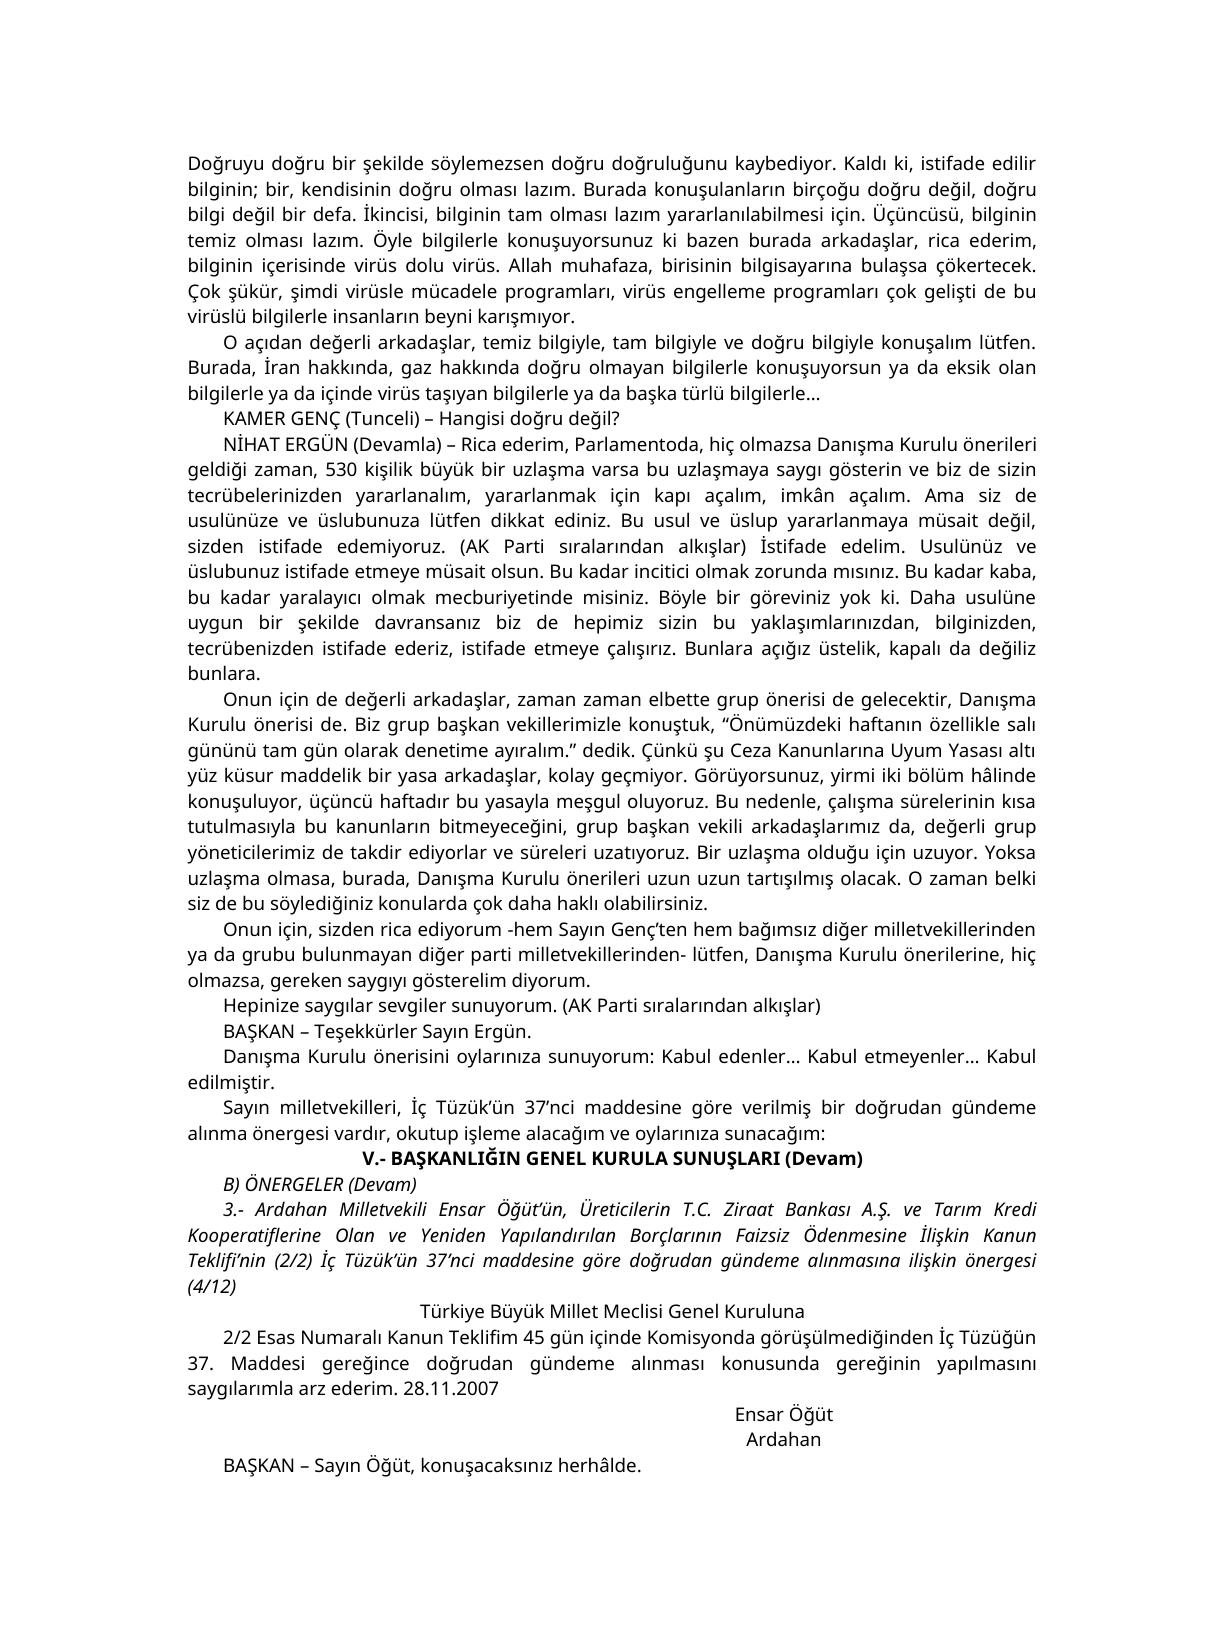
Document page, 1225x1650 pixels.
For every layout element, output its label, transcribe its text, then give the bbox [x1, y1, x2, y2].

text 2/2 Esas Numaralı Kanun Teklifim 45 gün içinde Komisyonda görüşülmediğinden İç Tüzüğün 37. Maddesi gereğince doğrudan gündeme alınması konusunda gereğinin yapılmasını saygılarımla arz ederim. 28.11.2007 [187, 1324, 1037, 1401]
text B) ÖNERGELER (Devam) [187, 1171, 1037, 1196]
text Onun için de değerli arkadaşlar, zaman zaman elbette grup önerisi de gelecektir, Danışma Kurulu önerisi de. Biz grup başkan vekillerimizle konuştuk, “Önümüzdeki haftanın özellikle salı gününü tam gün olarak denetime ayıralım.” dedik. Çünkü şu Ceza Kanunlarına Uyum Yasası altı yüz küsur maddelik bir yasa arkadaşlar, kolay geçmiyor. Görüyorsunuz, yirmi iki bölüm hâlinde konuşuluyor, üçüncü haftadır bu yasayla meşgul oluyoruz. Bu nedenle, çalışma sürelerinin kısa tutulmasıyla bu kanunların bitmeyeceğini, grup başkan vekili arkadaşlarımız da, değerli grup yöneticilerimiz de takdir ediyorlar ve süreleri uzatıyoruz. Bir uzlaşma olduğu için uzuyor. Yoksa uzlaşma olmasa, burada, Danışma Kurulu önerileri uzun uzun tartışılmış olacak. O zaman belki siz de bu söylediğiniz konularda çok daha haklı olabilirsiniz. [187, 686, 1037, 916]
text Ardahan [187, 1426, 1037, 1452]
text BAŞKAN – Sayın Öğüt, konuşacaksınız herhâlde. [187, 1452, 1037, 1477]
text Hepinize saygılar sevgiler sunuyorum. (AK Parti sıralarından alkışlar) [187, 992, 1037, 1018]
text V.- BAŞKANLIĞIN GENEL KURULA SUNUŞLARI (Devam) [187, 1145, 1037, 1171]
text NİHAT ERGÜN (Devamla) – Rica ederim, Parlamentoda, hiç olmazsa Danışma Kurulu önerileri geldiği zaman, 530 kişilik büyük bir uzlaşma varsa bu uzlaşmaya saygı gösterin ve biz de sizin tecrübelerinizden yararlanalım, yararlanmak için kapı açalım, imkân açalım. Ama siz de usulünüze ve üslubunuza lütfen dikkat ediniz. Bu usul ve üslup yararlanmaya müsait değil, sizden istifade edemiyoruz. (AK Parti sıralarından alkışlar) İstifade edelim. Usulünüz ve üslubunuz istifade etmeye müsait olsun. Bu kadar incitici olmak zorunda mısınız. Bu kadar kaba, bu kadar yaralayıcı olmak mecburiyetinde misiniz. Böyle bir göreviniz yok ki. Daha usulüne uygun bir şekilde davransanız biz de hepimiz sizin bu yaklaşımlarınızdan, bilginizden, tecrübenizden istifade ederiz, istifade etmeye çalışırız. Bunlara açığız üstelik, kapalı da değiliz bunlara. [187, 431, 1037, 686]
text 3.- Ardahan Milletvekili Ensar Öğüt’ün, Üreticilerin T.C. Ziraat Bankası A.Ş. ve Tarım Kredi Kooperatiflerine Olan ve Yeniden Yapılandırılan Borçlarının Faizsiz Ödenmesine İlişkin Kanun Teklifi’nin (2/2) İç Tüzük’ün 37’nci maddesine göre doğrudan gündeme alınmasına ilişkin önergesi (4/12) [187, 1196, 1037, 1298]
text O açıdan değerli arkadaşlar, temiz bilgiyle, tam bilgiyle ve doğru bilgiyle konuşalım lütfen. Burada, İran hakkında, gaz hakkında doğru olmayan bilgilerle konuşuyorsun ya da eksik olan bilgilerle ya da içinde virüs taşıyan bilgilerle ya da başka türlü bilgilerle… [187, 329, 1037, 405]
text Sayın milletvekilleri, İç Tüzük’ün 37’nci maddesine göre verilmiş bir doğrudan gündeme alınma önergesi vardır, okutup işleme alacağım ve oylarınıza sunacağım: [187, 1094, 1037, 1145]
text BAŞKAN – Teşekkürler Sayın Ergün. [187, 1018, 1037, 1043]
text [187, 150, 1037, 329]
text Ensar Öğüt [187, 1401, 1037, 1426]
text Danışma Kurulu önerisini oylarınıza sunuyorum: Kabul edenler… Kabul etmeyenler… Kabul edilmiştir. [187, 1043, 1037, 1094]
text Türkiye Büyük Millet Meclisi Genel Kuruluna [187, 1298, 1037, 1324]
text Onun için, sizden rica ediyorum -hem Sayın Genç’ten hem bağımsız diğer milletvekillerinden ya da grubu bulunmayan diğer parti milletvekillerinden- lütfen, Danışma Kurulu önerilerine, hiç olmazsa, gereken saygıyı gösterelim diyorum. [187, 916, 1037, 992]
text KAMER GENÇ (Tunceli) – Hangisi doğru değil? [187, 405, 1037, 431]
